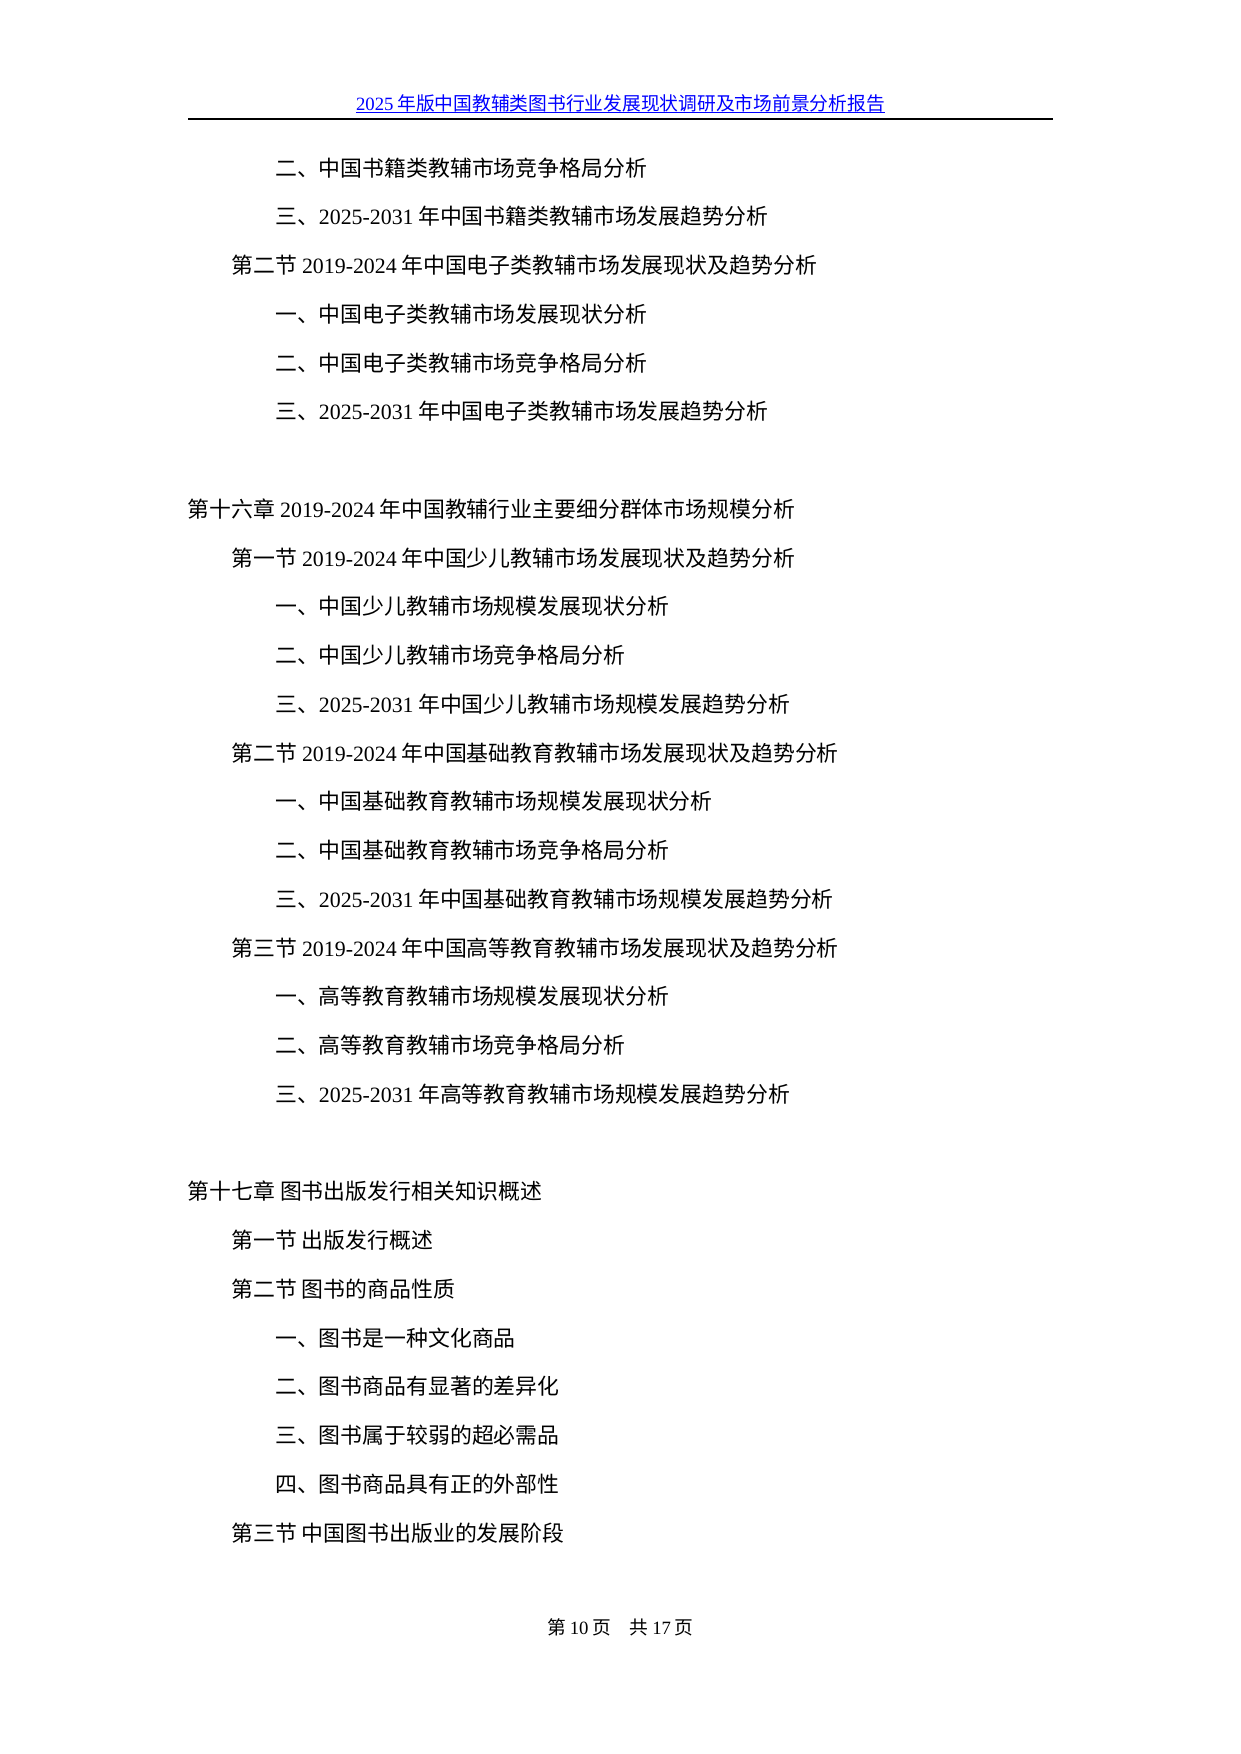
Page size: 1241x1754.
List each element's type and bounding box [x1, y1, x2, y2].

text [187, 150, 1053, 1548]
